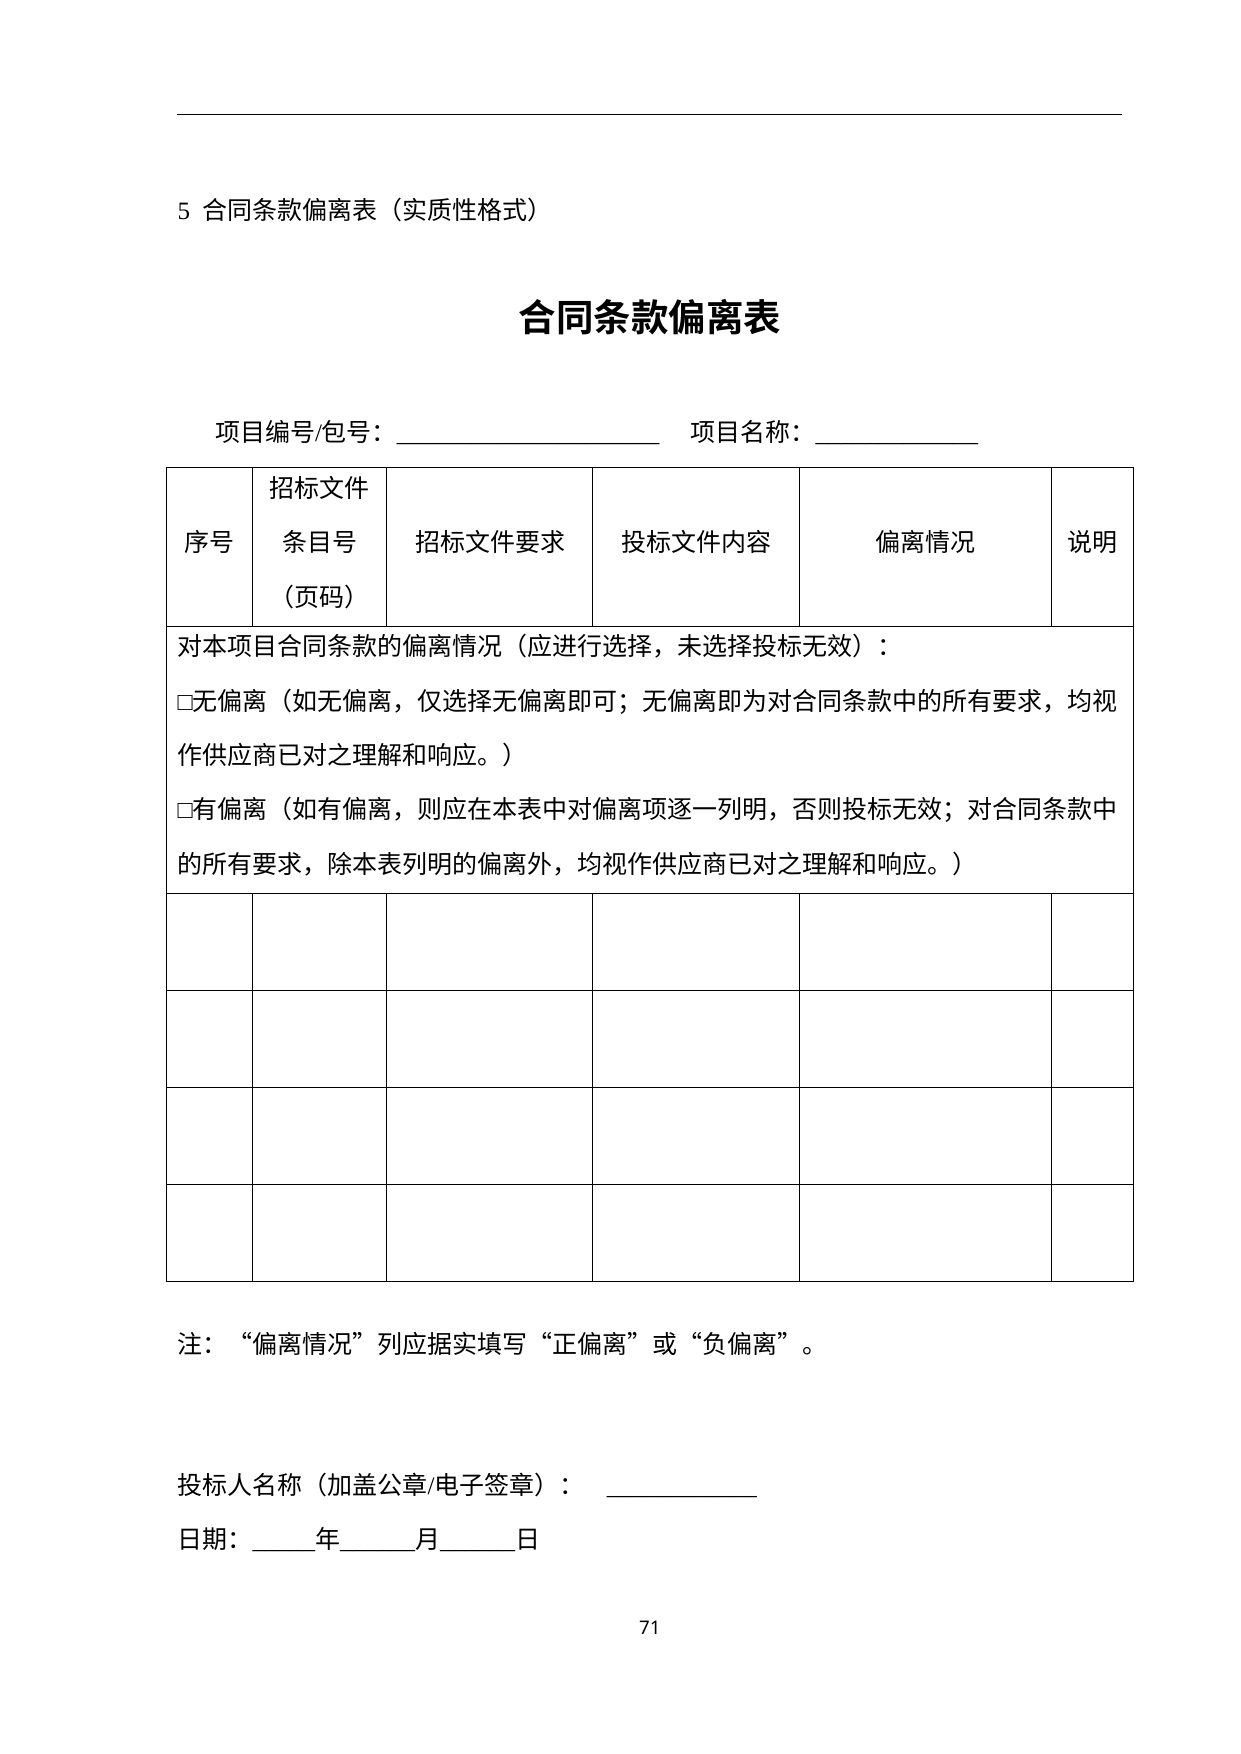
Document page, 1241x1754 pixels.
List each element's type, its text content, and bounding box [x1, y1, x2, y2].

table_cell [387, 1185, 592, 1281]
table_cell [593, 894, 799, 990]
table_cell [593, 1185, 799, 1281]
table_cell [593, 991, 799, 1087]
table_cell [800, 991, 1051, 1087]
text 项目编号/包号：_____________________ 项目名称：_____________ [177, 413, 1122, 449]
text 5 合同条款偏离表（实质性格式） [177, 191, 1122, 227]
table_cell [167, 1088, 252, 1184]
table_cell [593, 1088, 799, 1184]
table_cell [253, 991, 386, 1087]
table_cell [1052, 1185, 1133, 1281]
table_cell [800, 1088, 1051, 1184]
table_header 投标文件内容 [593, 468, 799, 626]
table_header 说明 [1052, 468, 1133, 626]
table_cell [387, 894, 592, 990]
table_header 招标文件条目号（页码） [253, 468, 386, 626]
table_cell [800, 894, 1051, 990]
table_cell [253, 1185, 386, 1281]
table_cell [387, 1088, 592, 1184]
text 投标人名称（加盖公章/电子签章）： ____________ [177, 1465, 1122, 1502]
table_cell 对本项目合同条款的偏离情况（应进行选择，未选择投标无效）： □无偏离（如无偏离，仅选择无偏离即可；无偏离即为对合同条款中的所有要求，均视作供应商已对之理解和响应。） □有偏离（如有偏离，则应在本表中对偏离项逐一列明，否则投标无效；对合同条款中的所有要求，除本表列明的偏离外，均视作供应商已对之理解和响应。） [167, 627, 1133, 893]
text 日期：_____年______月______日 [177, 1520, 1122, 1556]
table_header 招标文件要求 [387, 468, 592, 626]
table_cell [1052, 1088, 1133, 1184]
table_cell [253, 894, 386, 990]
table_cell [387, 991, 592, 1087]
table_cell [800, 1185, 1051, 1281]
table_cell [253, 1088, 386, 1184]
text 合同条款偏离表 [177, 288, 1122, 343]
table_cell [1052, 991, 1133, 1087]
text 注：“偏离情况”列应据实填写“正偏离”或“负偏离”。 [177, 1325, 1122, 1361]
table_header 序号 [167, 468, 252, 626]
table_header 偏离情况 [800, 468, 1051, 626]
table_cell [167, 1185, 252, 1281]
table_cell [167, 894, 252, 990]
table_cell [1052, 894, 1133, 990]
table_cell [167, 991, 252, 1087]
